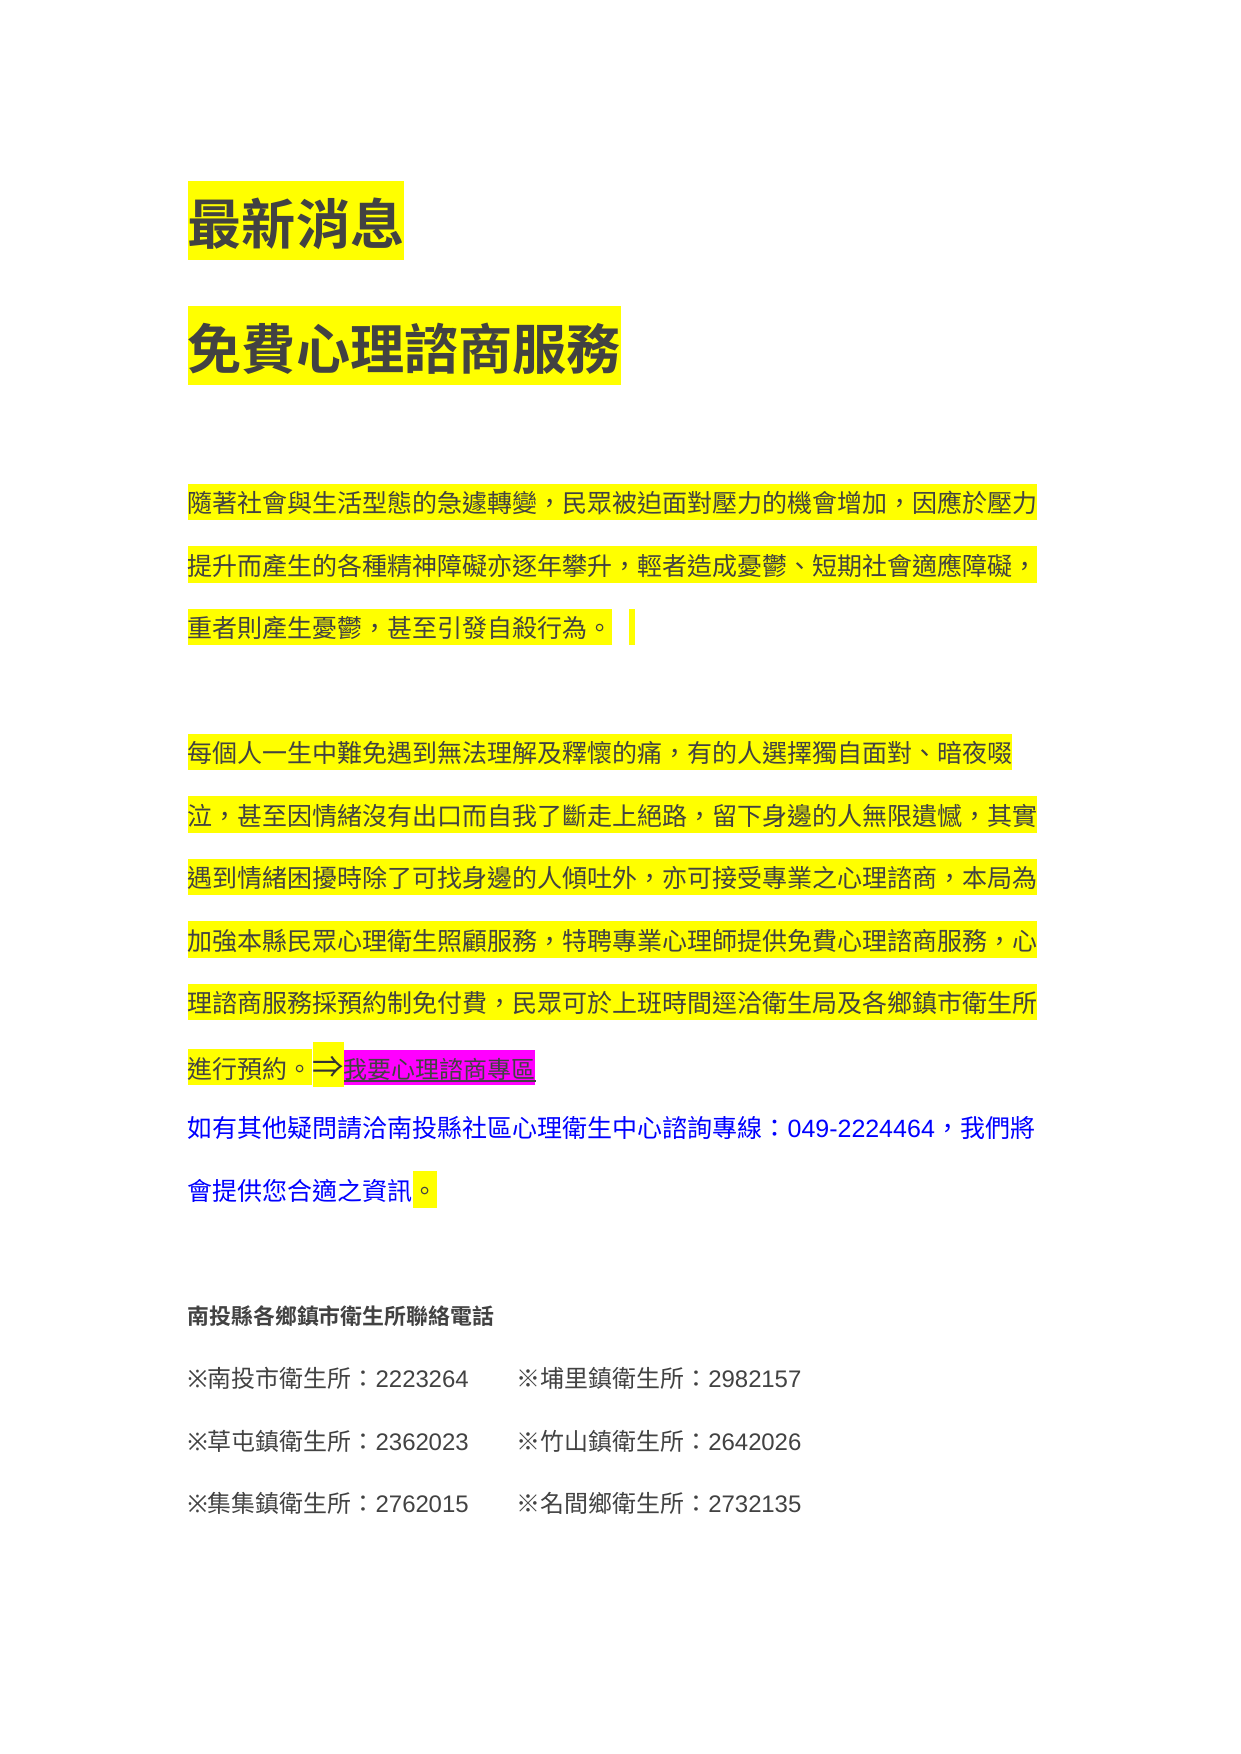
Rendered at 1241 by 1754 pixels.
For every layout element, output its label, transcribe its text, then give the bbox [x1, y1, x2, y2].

text ※南投市衛生所：2223264 ※埔里鎮衛生所：2982157 [187, 1346, 1053, 1408]
text 南投縣各鄉鎮市衛生所聯絡電話 [187, 1283, 1053, 1346]
text 隨著社會與生活型態的急遽轉變，民眾被迫面對壓力的機會增加，因應於壓力提升而產生的各種精神障礙亦逐年攀升，輕者造成憂鬱、短期社會適應障礙，重者則產生憂鬱，甚至引發自殺行為。 [187, 471, 1053, 658]
text 最新消息 [187, 158, 1053, 283]
text 每個人一生中難免遇到無法理解及釋懷的痛，有的人選擇獨自面對、暗夜啜泣，甚至因情緒沒有出口而自我了斷走上絕路，留下身邊的人無限遺憾，其實遇到情緒困擾時除了可找身邊的人傾吐外，亦可接受專業之心理諮商，本局為加強本縣民眾心理衛生照顧服務，特聘專業心理師提供免費心理諮商服務，心理諮商服務採預約制免付費，民眾可於上班時間逕洽衛生局及各鄉鎮市衛生所進行預約。⇒我要心理諮商專區 [187, 721, 1053, 1096]
text ※集集鎮衛生所：2762015 ※名間鄉衛生所：2732135 [187, 1471, 1053, 1533]
text 免費心理諮商服務 [187, 283, 1053, 408]
text ※草屯鎮衛生所：2362023 ※竹山鎮衛生所：2642026 [187, 1408, 1053, 1471]
text 如有其他疑問請洽南投縣社區心理衛生中心諮詢專線：049-2224464，我們將會提供您合適之資訊。 [187, 1096, 1053, 1221]
